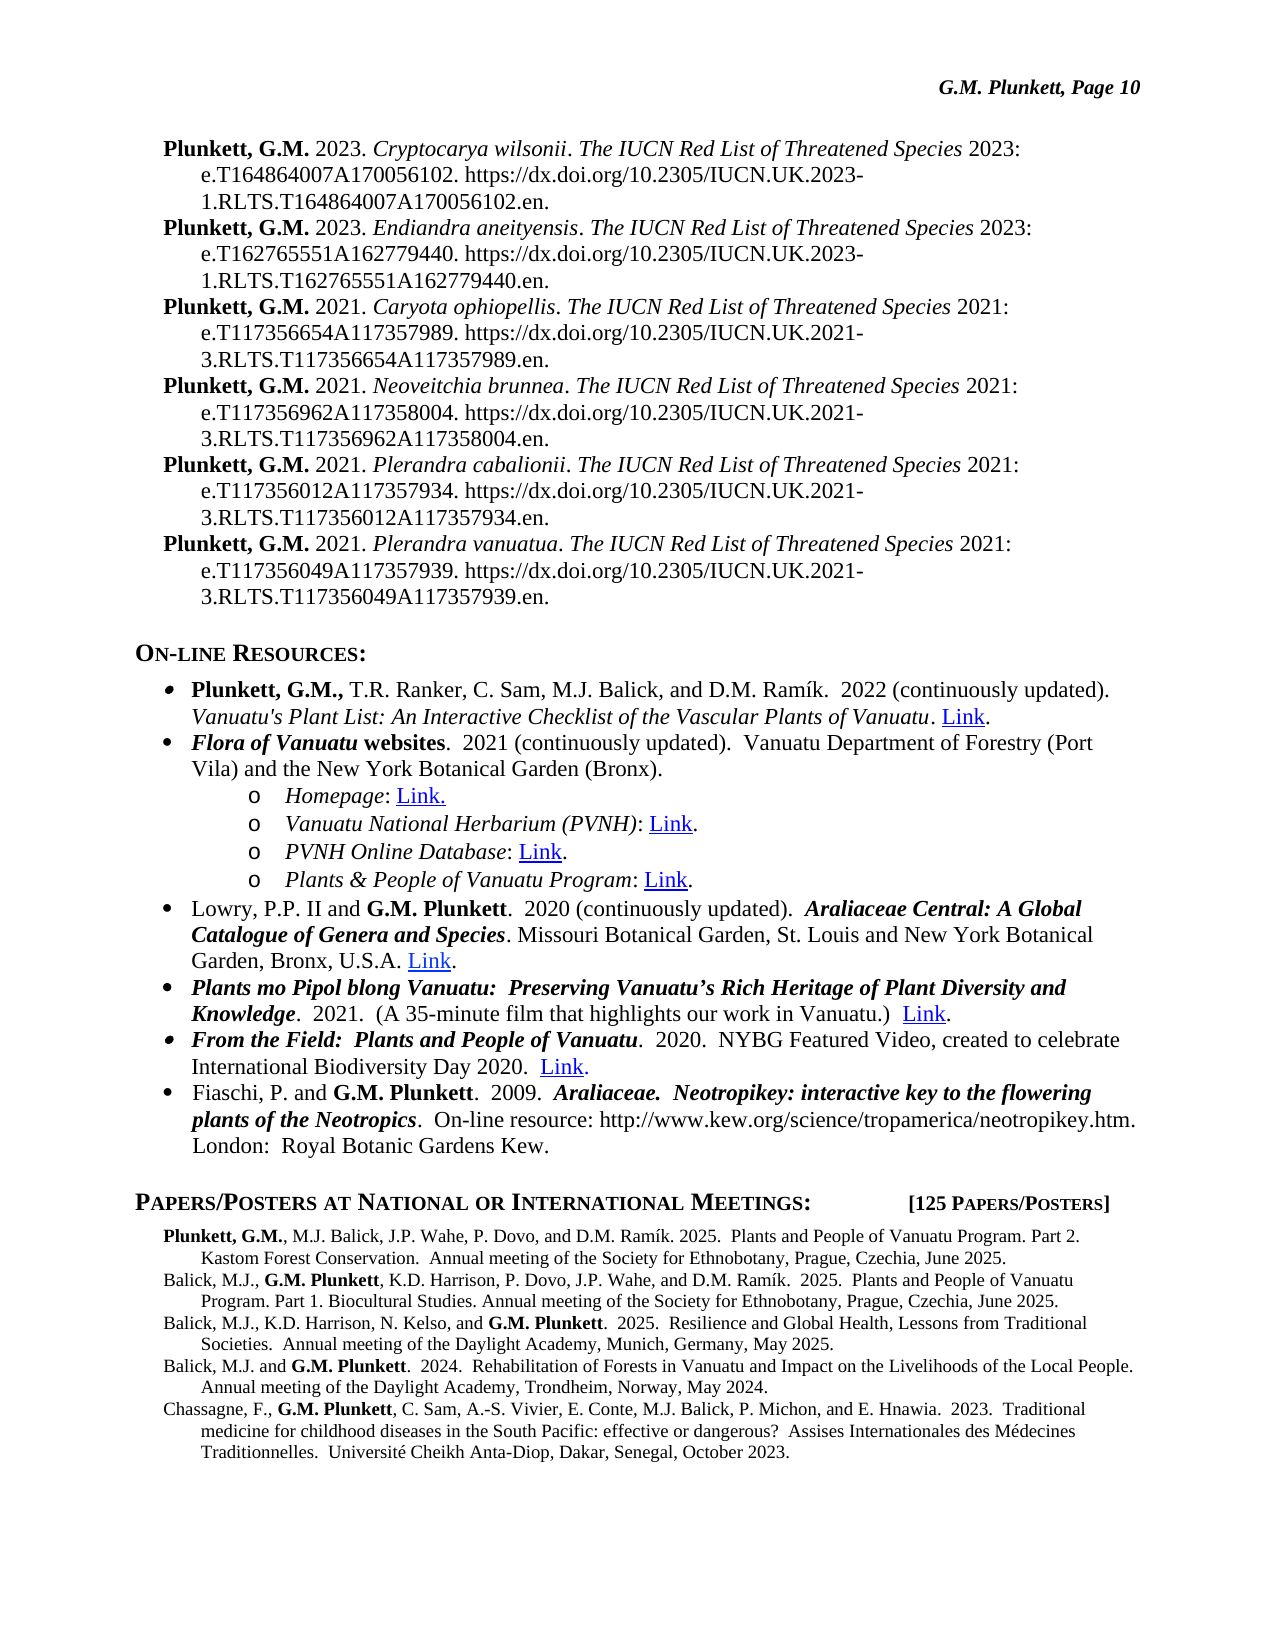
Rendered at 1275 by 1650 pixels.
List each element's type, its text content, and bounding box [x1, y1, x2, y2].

list PVNH Online Database: Link. [247, 838, 1140, 867]
text Plunkett, G.M., M.J. Balick, J.P. Wahe, P. Dovo, and D.M. Ramík. 2025. Plants and People of Vanuatu Program. Part 2. Kastom Forest Conservation. Annual meeting of the Society for Ethnobotany, Prague, Czechia, June 2025. [163, 1225, 1140, 1268]
text Papers/Posters at National or International Meetings: [125 Papers/Posters] [135, 1187, 1140, 1216]
text Plunkett, G.M. 2021. Plerandra cabalionii. The IUCN Red List of Threatened Species 2021: e.T117356012A117357934. https://dx.doi.org/10.2305/IUCN.UK.2021-3.RLTS.T117356012A117357934.en. [163, 451, 1140, 530]
list Vanuatu National Herbarium (PVNH): Link. [247, 810, 1140, 838]
text Plunkett, G.M. 2023. Endiandra aneityensis. The IUCN Red List of Threatened Species 2023: e.T162765551A162779440. https://dx.doi.org/10.2305/IUCN.UK.2023-1.RLTS.T162765551A162779440.en. [163, 214, 1140, 293]
text Plunkett, G.M. 2021. Plerandra vanuatua. The IUCN Red List of Threatened Species 2021: e.T117356049A117357939. https://dx.doi.org/10.2305/IUCN.UK.2021-3.RLTS.T117356049A117357939.en. [163, 530, 1140, 609]
list Homepage: Link. [247, 782, 1140, 810]
text Balick, M.J., K.D. Harrison, N. Kelso, and G.M. Plunkett. 2025. Resilience and Global Health, Lessons from Traditional Societies. Annual meeting of the Daylight Academy, Munich, Germany, May 2025. [163, 1312, 1140, 1355]
list From the Field: Plants and People of Vanuatu. 2020. NYBG Featured Video, created to celebrate International Biodiversity Day 2020. Link. [163, 1027, 1140, 1079]
list Plants & People of Vanuatu Program: Link. [247, 867, 1140, 895]
list Plants mo Pipol blong Vanuatu: Preserving Vanuatu’s Rich Heritage of Plant Diversity and Knowledge. 2021. (A 35-minute film that highlights our work in Vanuatu.) Link. [163, 974, 1140, 1027]
text On-line Resources: [135, 638, 1140, 667]
list Plunkett, G.M., T.R. Ranker, C. Sam, M.J. Balick, and D.M. Ramík. 2022 (continuously updated). Vanuatu's Plant List: An Interactive Checklist of the Vascular Plants of Vanuatu. Link. [163, 676, 1140, 729]
text Balick, M.J. and G.M. Plunkett. 2024. Rehabilitation of Forests in Vanuatu and Impact on the Livelihoods of the Local People. Annual meeting of the Daylight Academy, Trondheim, Norway, May 2024. [163, 1355, 1140, 1398]
list Fiaschi, P. and G.M. Plunkett. 2009. Araliaceae. Neotropikey: interactive key to the flowering plants of the Neotropics. On-line resource: http://www.kew.org/science/tropamerica/neotropikey.htm. London: Royal Botanic Gardens Kew. [163, 1079, 1140, 1158]
text Plunkett, G.M. 2023. Cryptocarya wilsonii. The IUCN Red List of Threatened Species 2023: e.T164864007A170056102. https://dx.doi.org/10.2305/IUCN.UK.2023-1.RLTS.T164864007A170056102.en. [163, 135, 1140, 214]
list Lowry, P.P. II and G.M. Plunkett. 2020 (continuously updated). Araliaceae Central: A Global Catalogue of Genera and Species. Missouri Botanical Garden, St. Louis and New York Botanical Garden, Bronx, U.S.A. Link. [163, 895, 1140, 974]
text Balick, M.J., G.M. Plunkett, K.D. Harrison, P. Dovo, J.P. Wahe, and D.M. Ramík. 2025. Plants and People of Vanuatu Program. Part 1. Biocultural Studies. Annual meeting of the Society for Ethnobotany, Prague, Czechia, June 2025. [163, 1268, 1140, 1312]
text Chassagne, F., G.M. Plunkett, C. Sam, A.-S. Vivier, E. Conte, M.J. Balick, P. Michon, and E. Hnawia. 2023. Traditional medicine for childhood diseases in the South Pacific: effective or dangerous? Assises Internationales des Médecines Traditionnelles. Université Cheikh Anta-Diop, Dakar, Senegal, October 2023. [163, 1398, 1140, 1463]
text Plunkett, G.M. 2021. Neoveitchia brunnea. The IUCN Red List of Threatened Species 2021: e.T117356962A117358004. https://dx.doi.org/10.2305/IUCN.UK.2021-3.RLTS.T117356962A117358004.en. [163, 372, 1140, 451]
text Plunkett, G.M. 2021. Caryota ophiopellis. The IUCN Red List of Threatened Species 2021: e.T117356654A117357989. https://dx.doi.org/10.2305/IUCN.UK.2021-3.RLTS.T117356654A117357989.en. [163, 293, 1140, 372]
list Flora of Vanuatu websites. 2021 (continuously updated). Vanuatu Department of Forestry (Port Vila) and the New York Botanical Garden (Bronx). [163, 729, 1140, 782]
